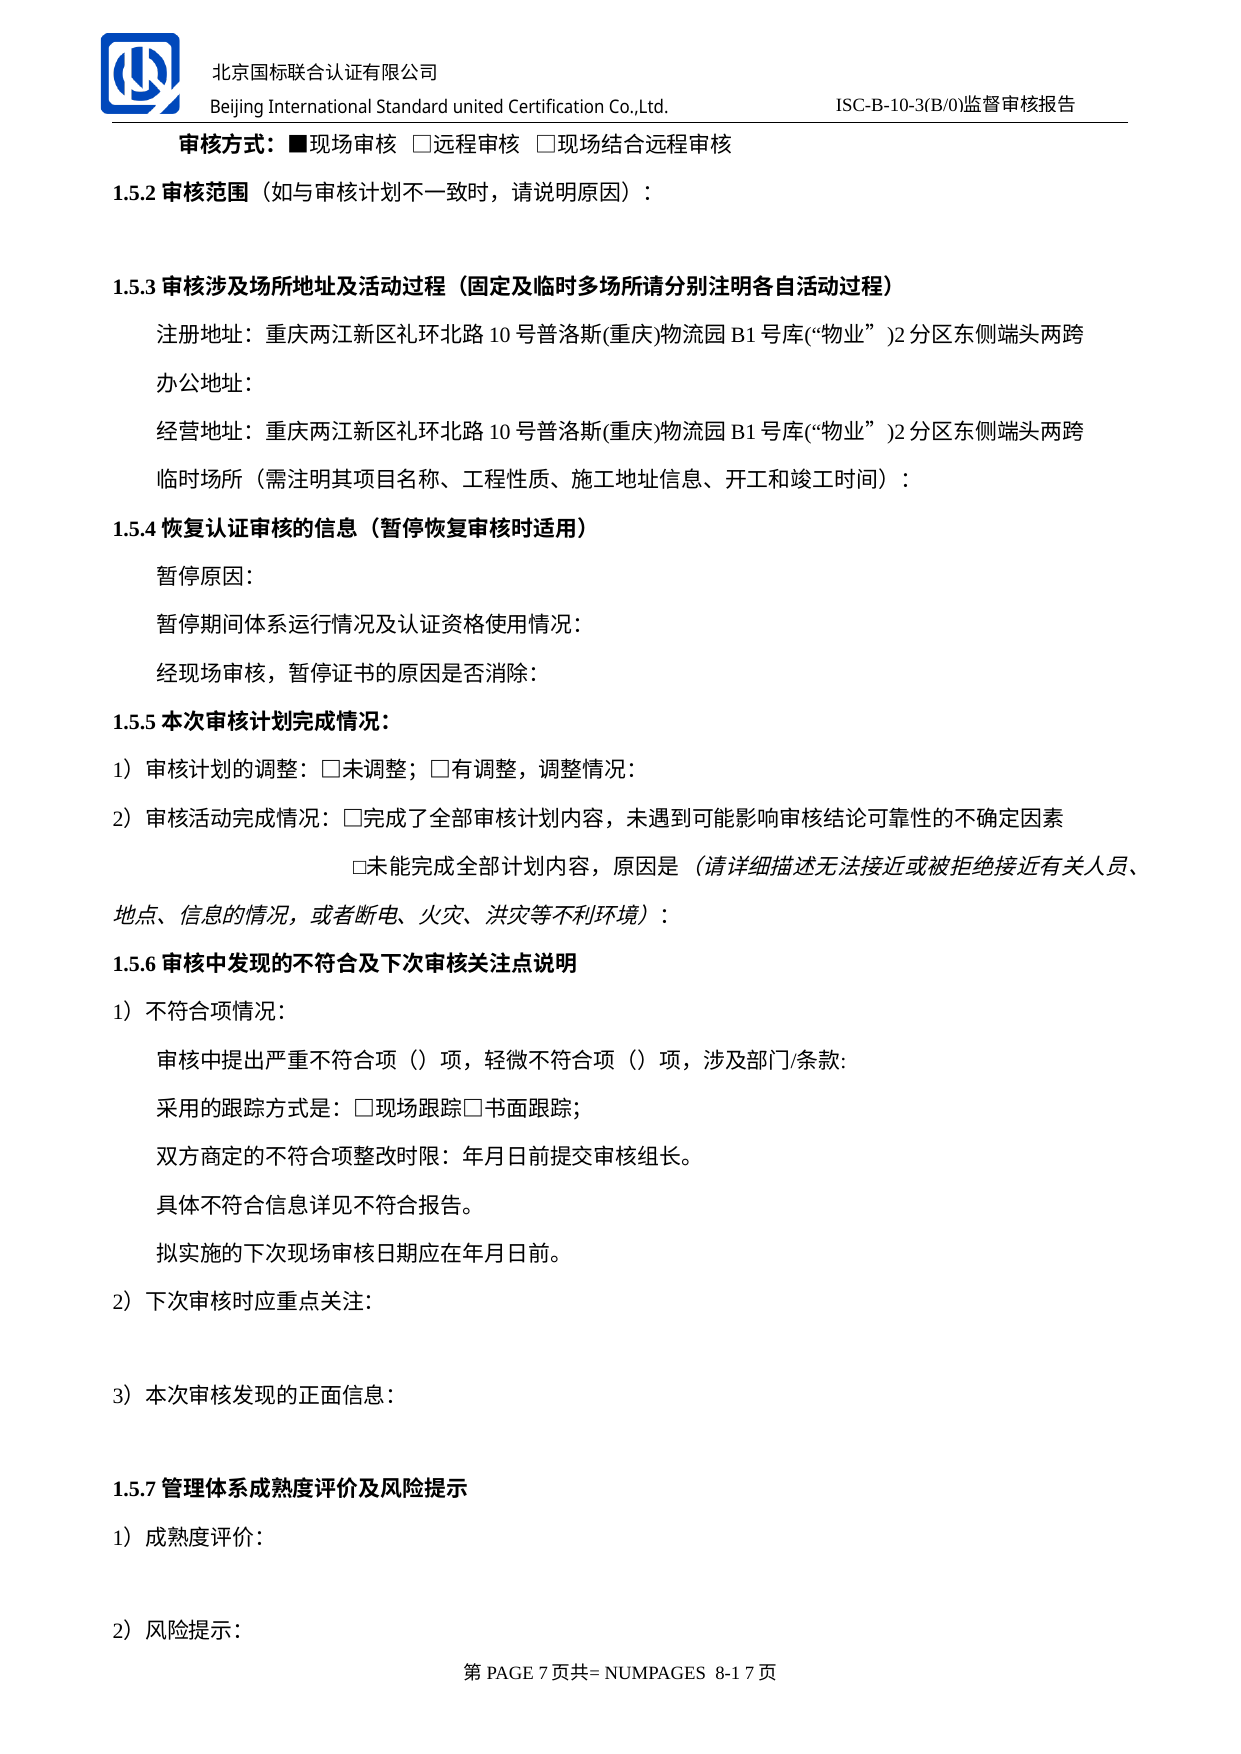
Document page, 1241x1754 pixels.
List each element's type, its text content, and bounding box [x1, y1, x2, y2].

text 1.5.4 恢复认证审核的信息（暂停恢复审核时适用） [112, 510, 1128, 543]
text 具体不符合信息详见不符合报告。 [156, 1187, 1128, 1220]
text 审核方式：■现场审核 □远程审核 □现场结合远程审核 [112, 127, 1128, 159]
text 暂停原因： [157, 558, 1128, 591]
text 2）下次审核时应重点关注： [112, 1284, 1128, 1316]
text 1）成熟度评价： [112, 1519, 1128, 1552]
text 2）风险提示： [112, 1612, 1128, 1645]
text 经现场审核，暂停证书的原因是否消除： [157, 655, 1128, 688]
text 1.5.6 审核中发现的不符合及下次审核关注点说明 [112, 946, 1128, 978]
text 采用的跟踪方式是：□现场跟踪□书面跟踪； [112, 1091, 1128, 1123]
text 1）不符合项情况： [112, 994, 1128, 1026]
text 3）本次审核发现的正面信息： [112, 1377, 1128, 1410]
text 办公地址： [112, 365, 1128, 398]
text 1.5.3 审核涉及场所地址及活动过程（固定及临时多场所请分别注明各自活动过程） [112, 268, 1128, 301]
text 1）审核计划的调整：□未调整；□有调整，调整情况： [112, 752, 1128, 784]
text 审核中提出严重不符合项（）项，轻微不符合项（）项，涉及部门/条款: [112, 1042, 1128, 1075]
text □未能完成全部计划内容，原因是（请详细描述无法接近或被拒绝接近有关人员、地点、信息的情况，或者断电、火灾、洪灾等不利环境）： [112, 848, 1128, 930]
text 1.5.2 审核范围（如与审核计划不一致时，请说明原因）： [112, 175, 1128, 207]
text 注册地址：重庆两江新区礼环北路10号普洛斯(重庆)物流园B1号库(“物业”)2分区东侧端头两跨 [112, 317, 1128, 349]
text 临时场所（需注明其项目名称、工程性质、施工地址信息、开工和竣工时间）： [112, 462, 1128, 494]
text 1.5.5 本次审核计划完成情况： [112, 703, 1128, 736]
text 经营地址：重庆两江新区礼环北路10号普洛斯(重庆)物流园B1号库(“物业”)2分区东侧端头两跨 [112, 413, 1128, 446]
text 1.5.7 管理体系成熟度评价及风险提示 [112, 1471, 1128, 1503]
text 2）审核活动完成情况：□完成了全部审核计划内容，未遇到可能影响审核结论可靠性的不确定因素 [112, 800, 1128, 833]
text 拟实施的下次现场审核日期应在年月日前。 [112, 1236, 1128, 1268]
text 双方商定的不符合项整改时限：年月日前提交审核组长。 [156, 1139, 1128, 1171]
picture [100, 33, 180, 114]
text 暂停期间体系运行情况及认证资格使用情况： [157, 607, 1128, 639]
